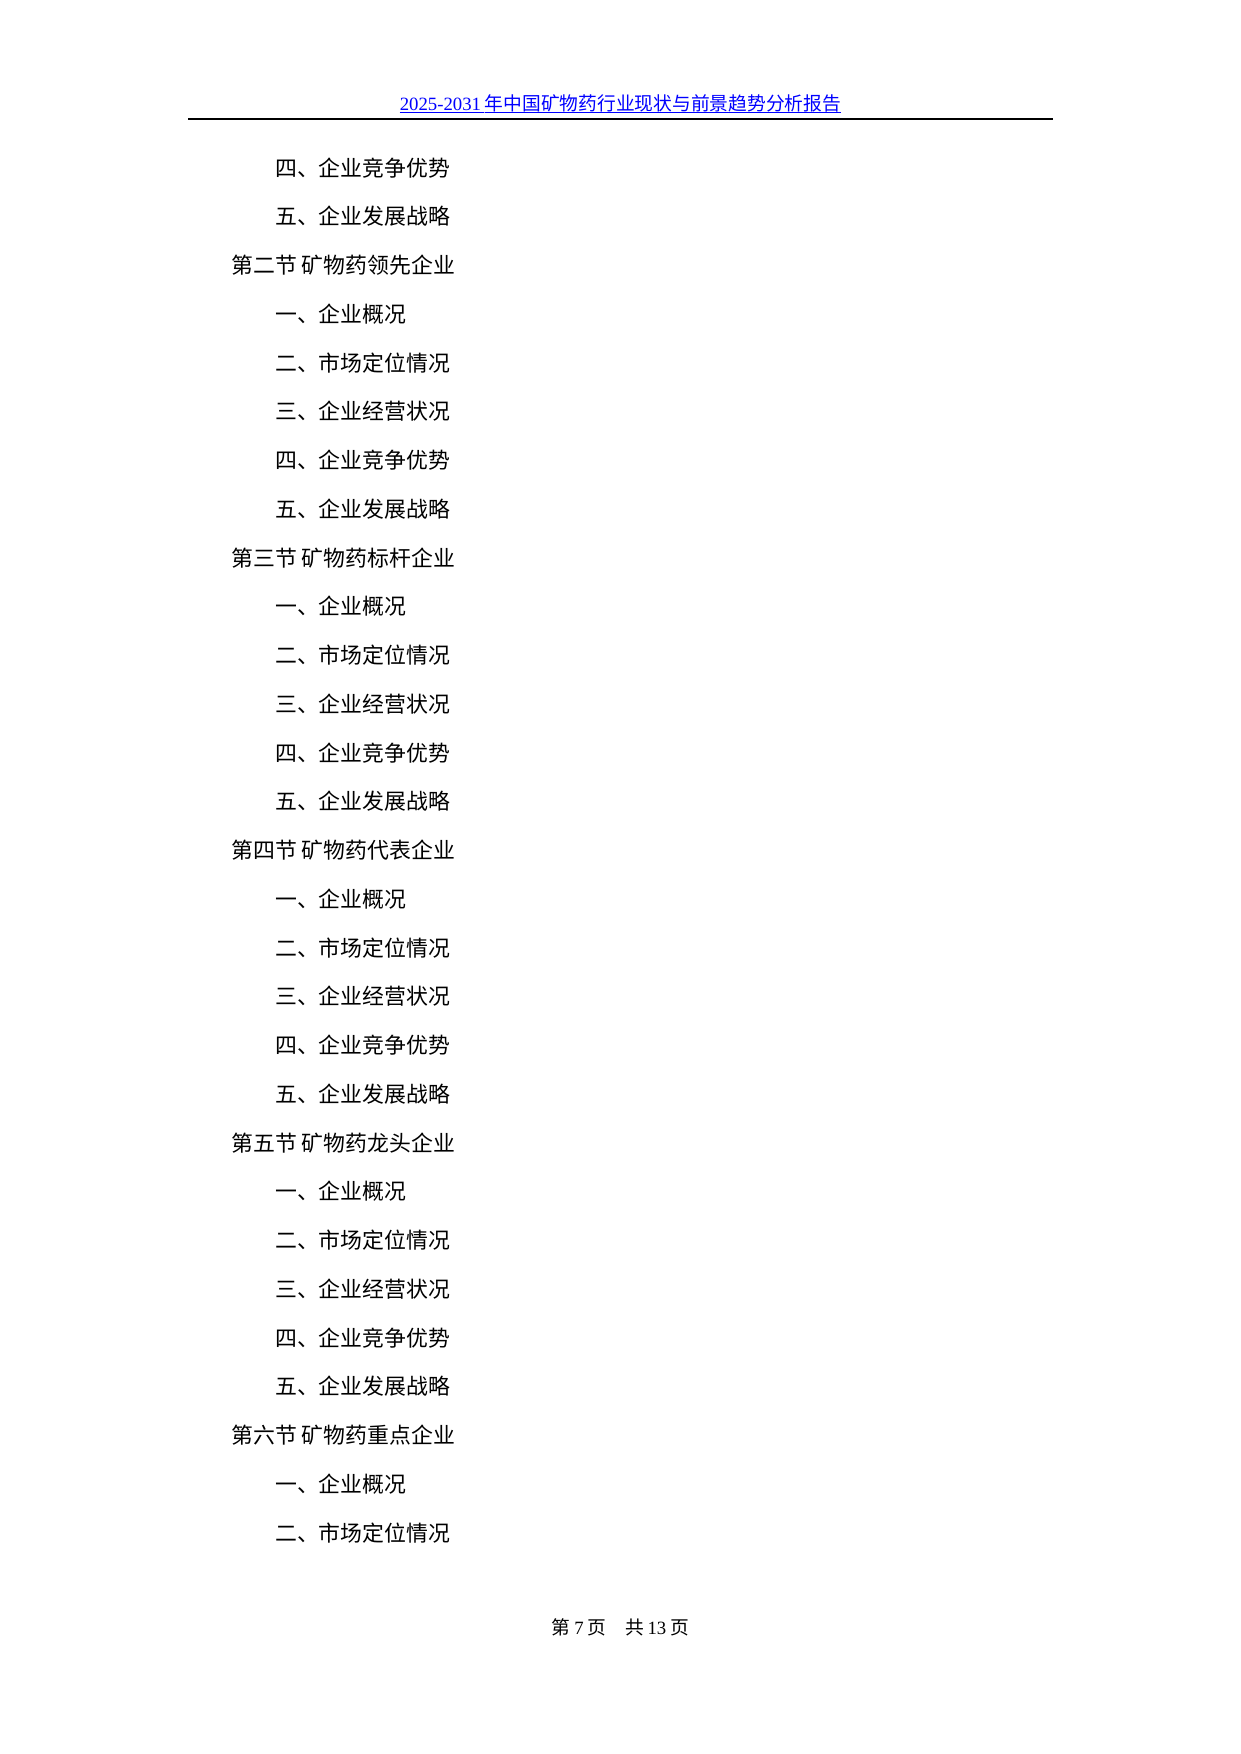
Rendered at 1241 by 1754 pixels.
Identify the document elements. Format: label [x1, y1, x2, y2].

text [187, 150, 1053, 1548]
